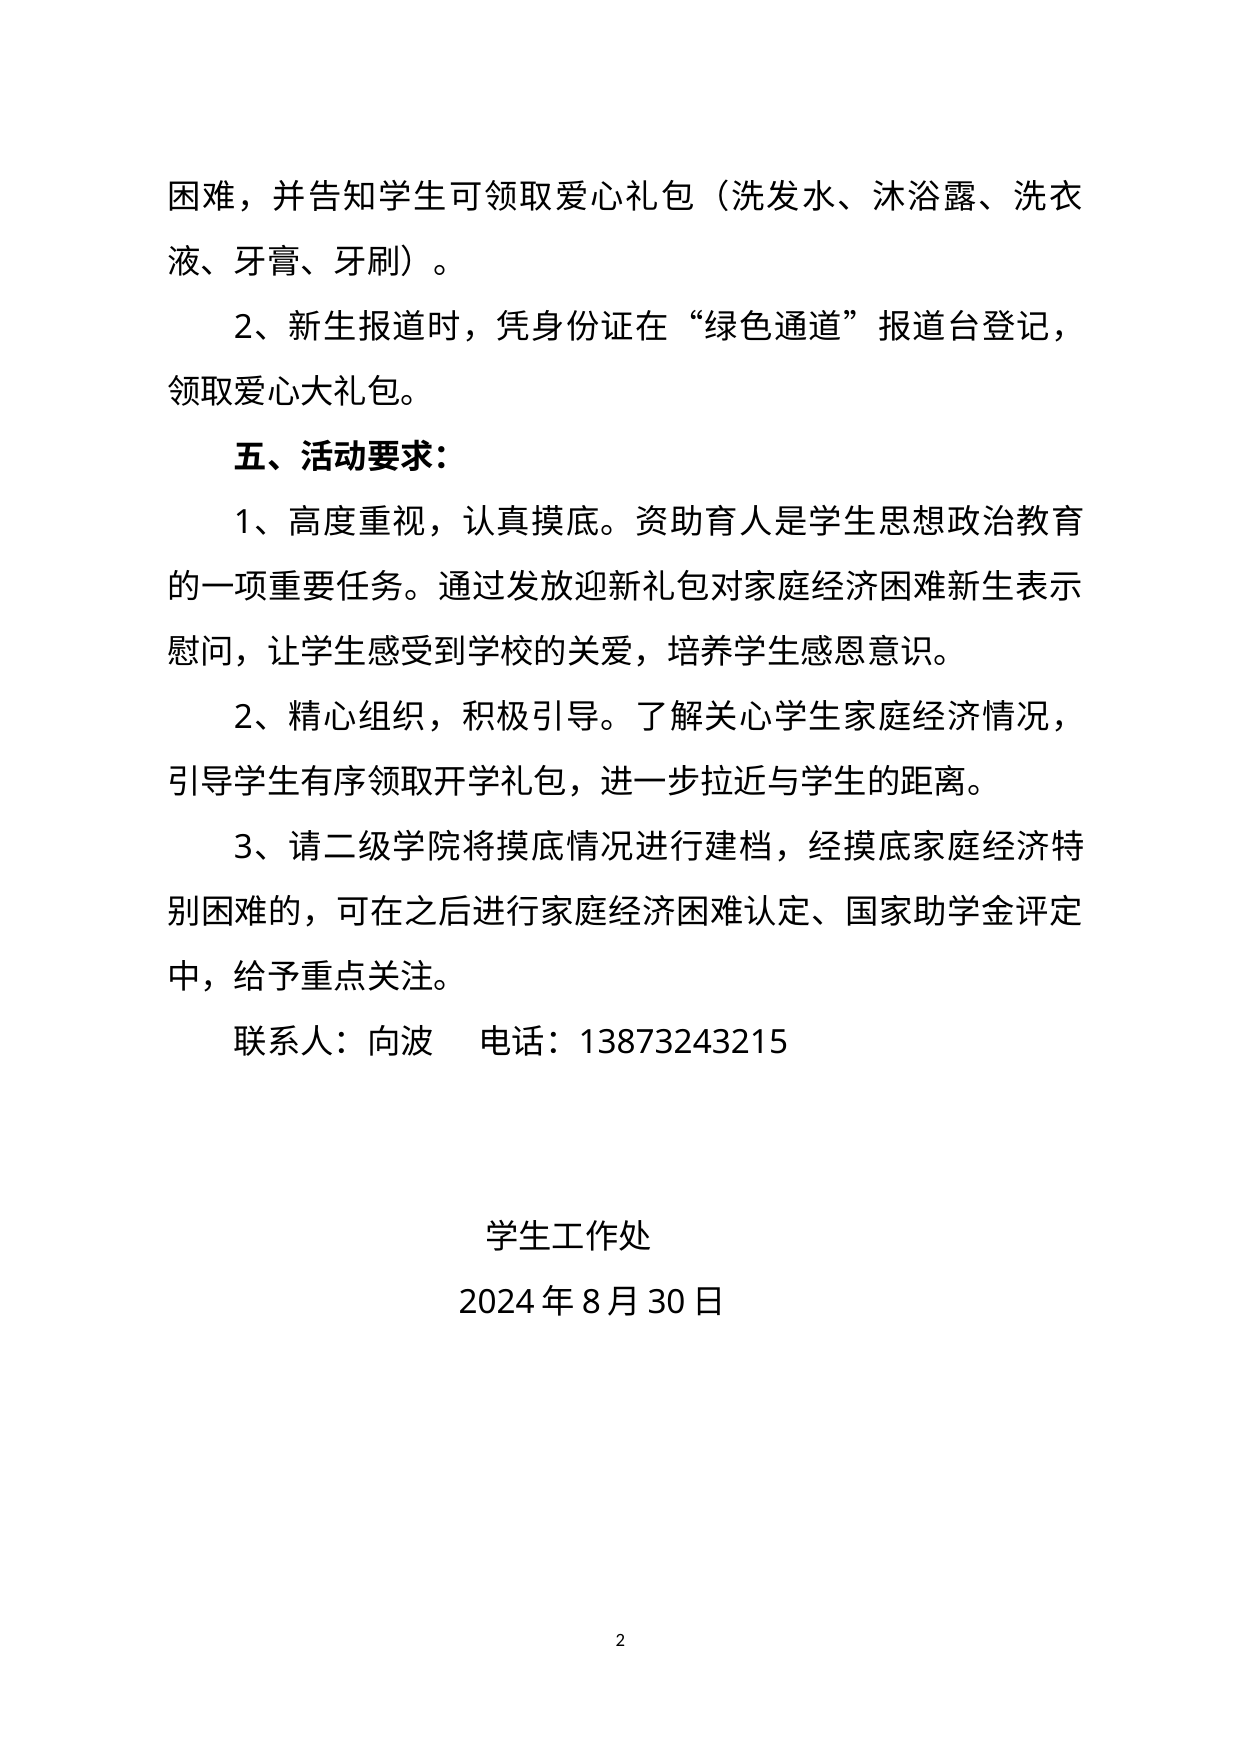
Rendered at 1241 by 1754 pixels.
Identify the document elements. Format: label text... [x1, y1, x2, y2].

list 3、请二级学院将摸底情况进行建档，经摸底家庭经济特别困难的，可在之后进行家庭经济困难认定、国家助学金评定中，给予重点关注。 [167, 812, 1085, 1007]
list 1、高度重视，认真摸底。资助育人是学生思想政治教育的一项重要任务。通过发放迎新礼包对家庭经济困难新生表示慰问，让学生感受到学校的关爱，培养学生感恩意识。 [167, 487, 1085, 682]
list 联系人：向波 电话：13873243215 [167, 1007, 1085, 1072]
text 2、精心组织，积极引导。了解关心学生家庭经济情况，引导学生有序领取开学礼包，进一步拉近与学生的距离。 [167, 682, 1085, 812]
list 2024年8月30日 [167, 1267, 1085, 1332]
list 2、新生报道时，凭身份证在“绿色通道”报道台登记，领取爱心大礼包。 [167, 292, 1085, 422]
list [167, 162, 1085, 292]
list 学生工作处 [167, 1202, 1085, 1267]
list 五、活动要求： [167, 422, 1085, 487]
